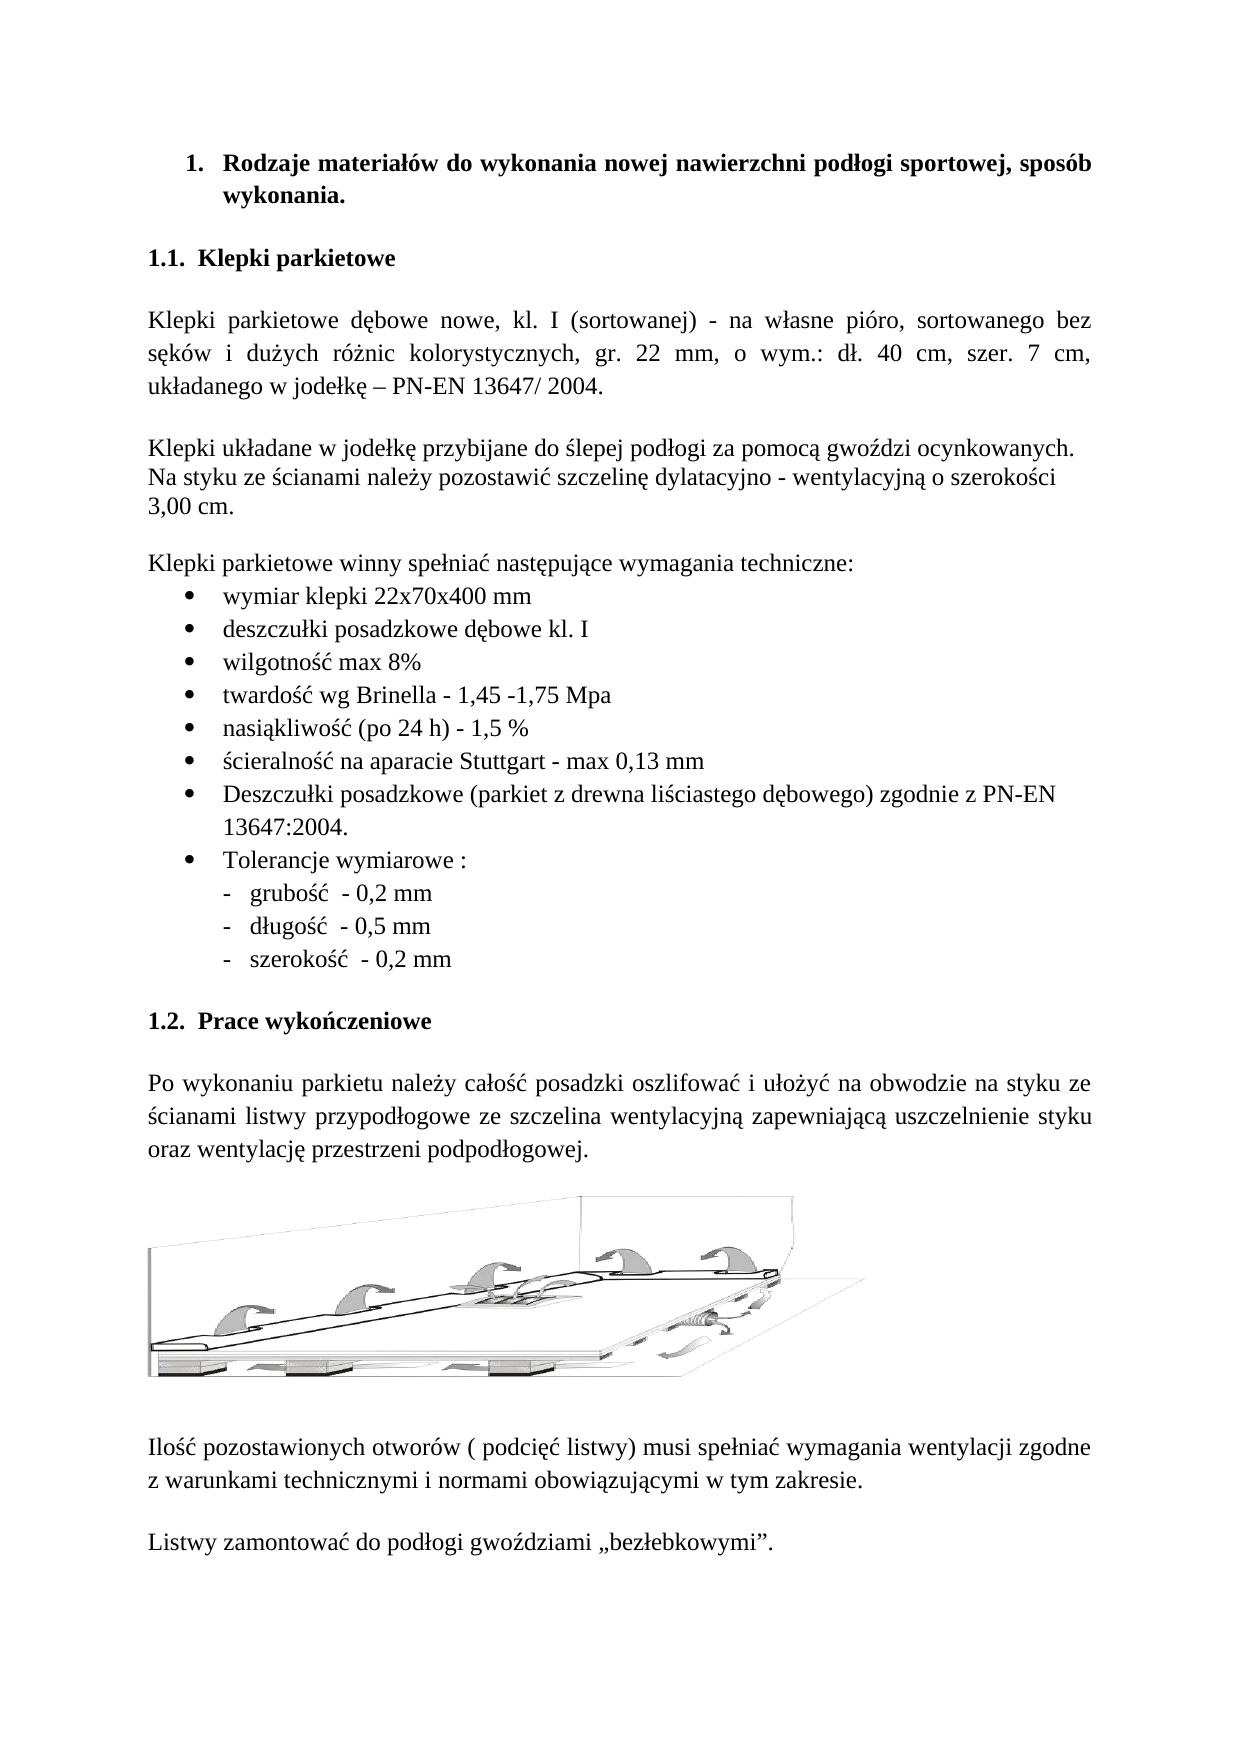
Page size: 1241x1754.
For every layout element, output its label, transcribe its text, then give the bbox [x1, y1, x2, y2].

text 1.1. Klepki parkietowe [148, 243, 1093, 272]
list Tolerancje wymiarowe : [185, 845, 1093, 874]
list Rodzaje materiałów do wykonania nowej nawierzchni podłogi sportowej, sposób wykonania. [185, 148, 1093, 209]
text Klepki parkietowe dębowe nowe, kl. I (sortowanej) - na własne pióro, sortowanego bez sęków i dużych różnic kolorystycznych, gr. 22 mm, o wym.: dł. 40 cm, szer. 7 cm, układanego w jodełkę – PN-EN 13647/ 2004. [148, 305, 1093, 400]
text Klepki układane w jodełkę przybijane do ślepej podłogi za pomocą gwoździ ocynkowanych. Na styku ze ścianami należy pozostawić szczelinę dylatacyjno - wentylacyjną o szerokości 3,00 cm. [148, 433, 1093, 519]
list twardość wg Brinella - 1,45 -1,75 Mpa [185, 680, 1093, 709]
list wymiar klepki 22x70x400 mm [185, 581, 1093, 610]
text 1.2. Prace wykończeniowe [148, 1006, 1093, 1035]
list wilgotność max 8% [185, 647, 1093, 676]
text Klepki parkietowe winny spełniać następujące wymagania techniczne: [148, 548, 1093, 577]
list nasiąkliwość (po 24 h) - 1,5 % [185, 713, 1093, 742]
list deszczułki posadzkowe dębowe kl. I [185, 614, 1093, 643]
text Ilość pozostawionych otworów ( podcięć listwy) musi spełniać wymagania wentylacji zgodne z warunkami technicznymi i normami obowiązującymi w tym zakresie. [148, 1432, 1093, 1493]
text - grubość - 0,2 mm [223, 878, 1093, 907]
text - szerokość - 0,2 mm [223, 944, 1093, 973]
list ścieralność na aparacie Stuttgart - max 0,13 mm [185, 746, 1093, 775]
text - długość - 0,5 mm [223, 911, 1093, 940]
text Po wykonaniu parkietu należy całość posadzki oszlifować i ułożyć na obwodzie na styku ze ścianami listwy przypodłogowe ze szczelina wentylacyjną zapewniającą uszczelnienie styku oraz wentylację przestrzeni podpodłogowej. [148, 1068, 1093, 1163]
text Listwy zamontować do podłogi gwoździami „bezłebkowymi”. [148, 1527, 1093, 1556]
list Deszczułki posadzkowe (parkiet z drewna liściastego dębowego) zgodnie z PN-EN 13647:2004. [185, 779, 1093, 841]
